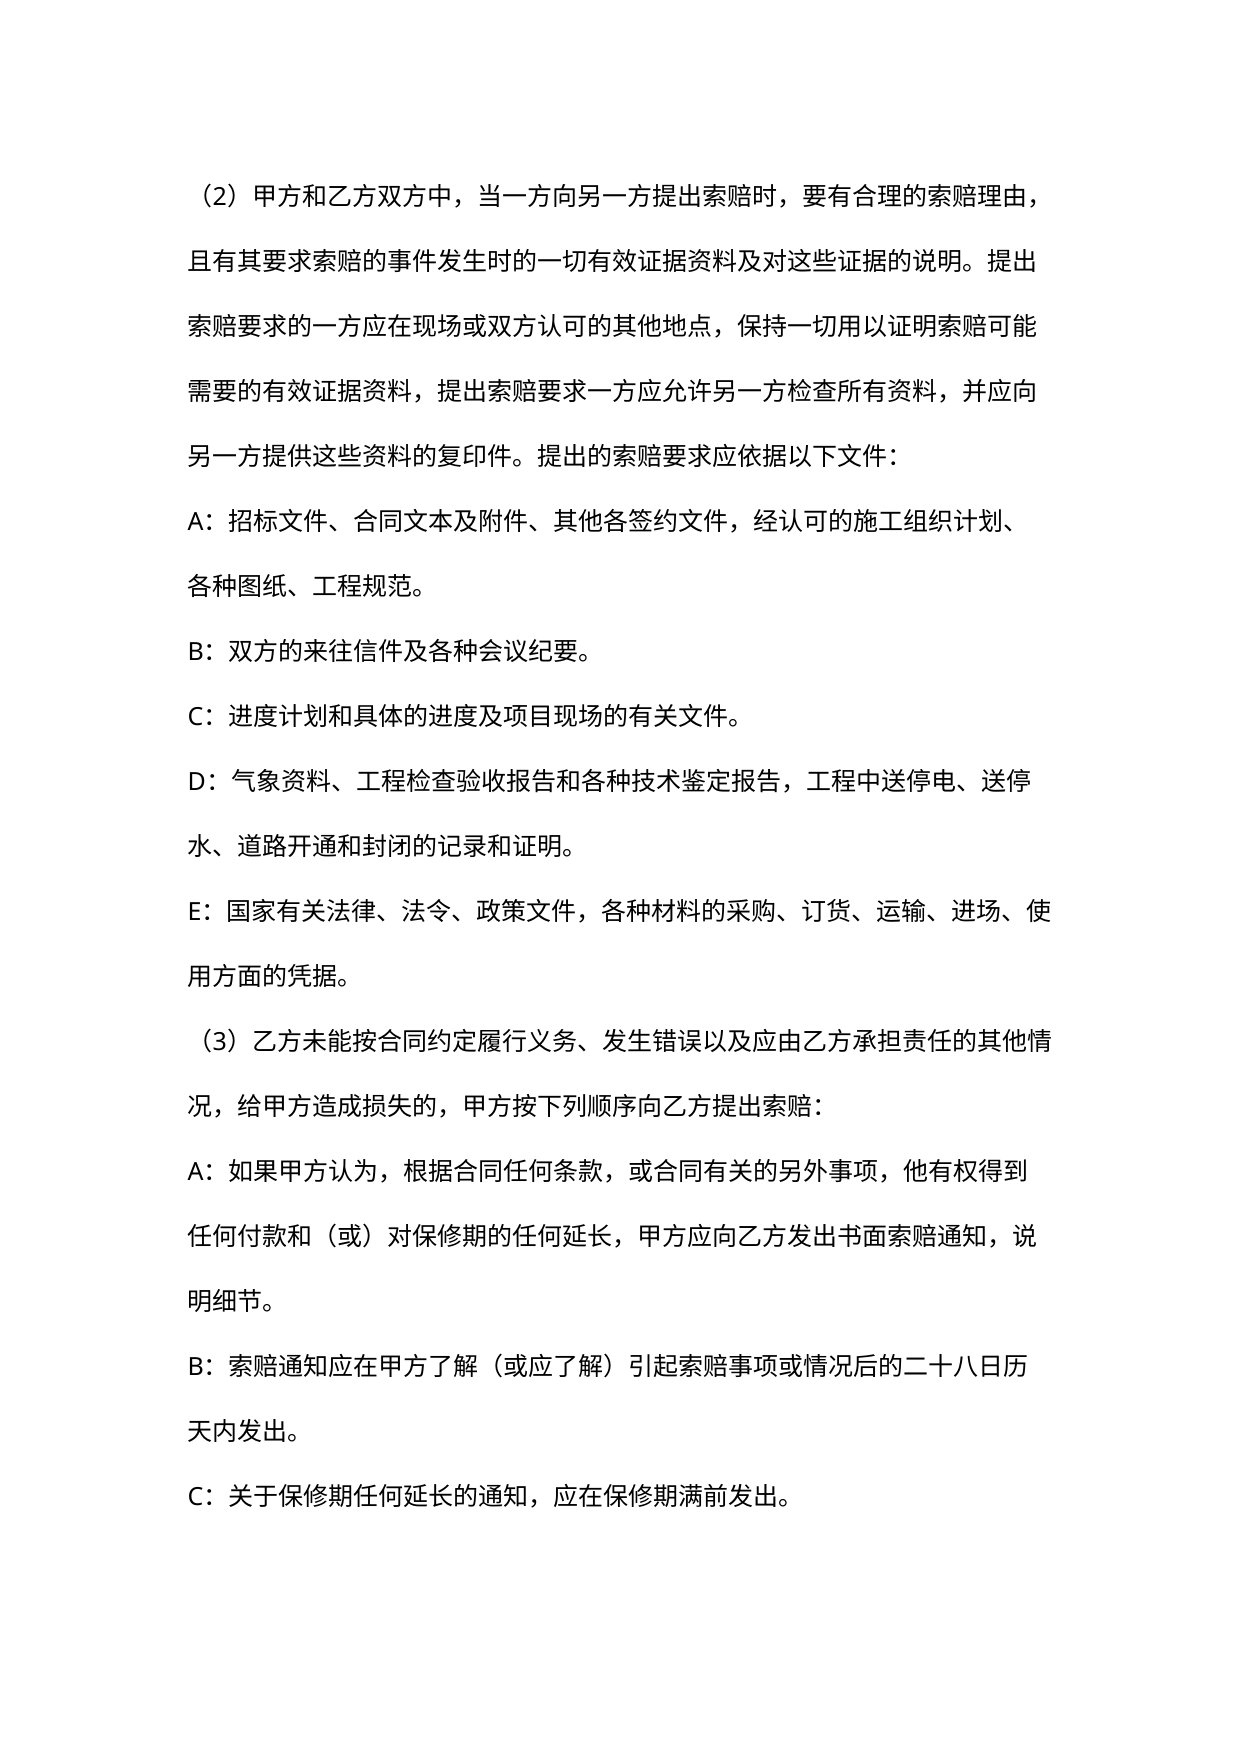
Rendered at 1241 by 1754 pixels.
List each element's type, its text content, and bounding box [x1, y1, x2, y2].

text A：如果甲方认为，根据合同任何条款，或合同有关的另外事项，他有权得到任何付款和（或）对保修期的任何延长，甲方应向乙方发出书面索赔通知，说明细节。 [187, 1137, 1053, 1332]
text （3）乙方未能按合同约定履行义务、发生错误以及应由乙方承担责任的其他情况，给甲方造成损失的，甲方按下列顺序向乙方提出索赔： [187, 1007, 1053, 1137]
text C：关于保修期任何延长的通知，应在保修期满前发出。 [187, 1462, 1053, 1527]
text （2）甲方和乙方双方中，当一方向另一方提出索赔时，要有合理的索赔理由，且有其要求索赔的事件发生时的一切有效证据资料及对这些证据的说明。提出索赔要求的一方应在现场或双方认可的其他地点，保持一切用以证明索赔可能需要的有效证据资料，提出索赔要求一方应允许另一方检查所有资料，并应向另一方提供这些资料的复印件。提出的索赔要求应依据以下文件： [187, 162, 1053, 487]
text B：双方的来往信件及各种会议纪要。 [187, 617, 1053, 682]
text A：招标文件、合同文本及附件、其他各签约文件，经认可的施工组织计划、各种图纸、工程规范。 [187, 487, 1053, 617]
text C：进度计划和具体的进度及项目现场的有关文件。 [187, 682, 1053, 747]
text D：气象资料、工程检查验收报告和各种技术鉴定报告，工程中送停电、送停水、道路开通和封闭的记录和证明。 [187, 747, 1053, 877]
text B：索赔通知应在甲方了解（或应了解）引起索赔事项或情况后的二十八日历天内发出。 [187, 1332, 1053, 1462]
text E：国家有关法律、法令、政策文件，各种材料的采购、订货、运输、进场、使用方面的凭据。 [187, 877, 1053, 1007]
